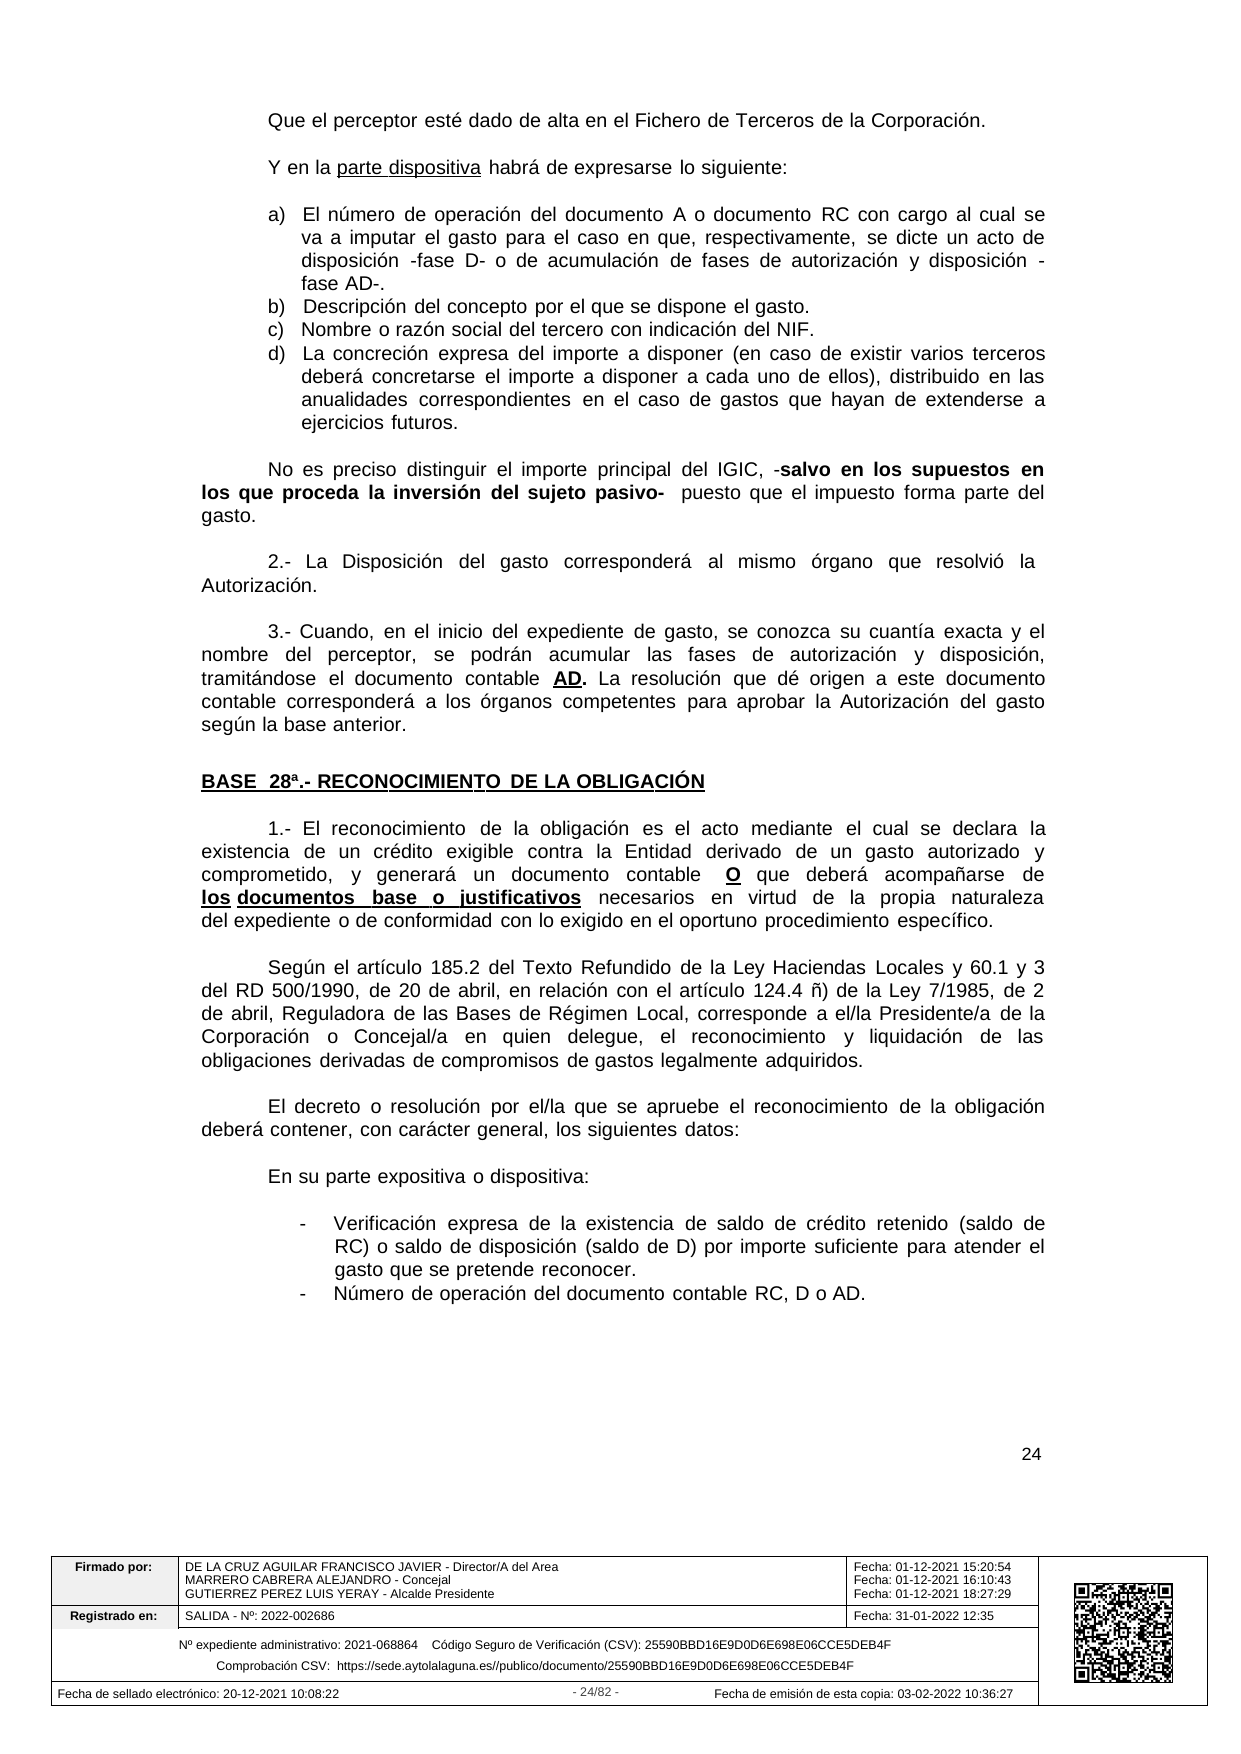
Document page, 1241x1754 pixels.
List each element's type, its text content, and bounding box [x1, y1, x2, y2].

table_cell Fecha: 31-01-2022 12:35 [847, 1606, 1038, 1627]
text 2.- La Disposición del gasto corresponderá al mismo órgano que resolvió la [268, 550, 1201, 573]
text No es preciso distinguir el importe principal del IGIC, -salvo en los supuestos en los que proceda la inversión del sujeto pasivo- puesto que el impuesto forma parte del gasto. [201, 457, 1045, 526]
table_cell Registrado en: [52, 1606, 178, 1627]
text El decreto o resolución por el/la que se apruebe el reconocimiento de la obligación deberá contener, con carácter general, los siguientes datos: [201, 1095, 1045, 1141]
table_header DE LA CRUZ AGUILAR FRANCISCO JAVIER - Director/A del Area MARRERO CABRERA ALEJANDRO - Concejal GUTIERREZ PEREZ LUIS YERAY - Alcalde Presidente [179, 1557, 846, 1605]
text 3.- Cuando, en el inicio del expediente de gasto, se conozca su cuantía exacta y el nombre del perceptor, se podrán acumular las fases de autorización y disposición, tramitándose el documento contable AD. La resolución que dé origen a este documento contable corresponderá a los órganos competentes para aprobar la Autorización del gasto según la base anterior. [201, 620, 1045, 735]
text d) La concreción expresa del importe a disponer (en caso de existir varios terceros deberá concretarse el importe a disponer a cada uno de ellos), distribuido en las anualidades correspondientes en el caso de gastos que hayan de extenderse a ejercicios futuros. [268, 342, 1045, 434]
table_header Firmado por: [52, 1557, 178, 1605]
text Según el artículo 185.2 del Texto Refundido de la Ley Haciendas Locales y 60.1 y 3 del RD 500/1990, de 20 de abril, en relación con el artículo 124.4 ñ) de la Ley 7/1985, de 2 de abril, Reguladora de las Bases de Régimen Local, corresponde a el/la Presidente/a de la Corporación o Concejal/a en quien delegue, el reconocimiento y liquidación de las obligaciones derivadas de compromisos de gastos legalmente adquiridos. [201, 956, 1045, 1071]
picture [1075, 1584, 1172, 1682]
table_cell SALIDA - Nº: 2022-002686 [179, 1606, 846, 1627]
text BASE 28ª.- RECONOCIMIENTO DE LA OBLIGACIÓN [201, 770, 1201, 792]
text Autorización. [201, 574, 1201, 596]
text Que el perceptor esté dado de alta en el Fichero de Terceros de la Corporación. Y en la parte dispositiva habrá de expresarse lo siguiente: [268, 109, 996, 178]
text 24 [42, 1443, 1042, 1464]
table_cell Fecha de sellado electrónico: 20-12-2021 10:08:22 - 24/82 - Fecha de emisión de esta copia: 03-02-2022 10:36:27 [52, 1682, 1038, 1704]
text - Número de operación del documento contable RC, D o AD. [299, 1281, 1201, 1303]
text 1.- El reconocimiento de la obligación es el acto mediante el cual se declara la existencia de un crédito exigible contra la Entidad derivado de un gasto autorizado y comprometido, y generará un documento contable O que deberá acompañarse de los documentos base o justificativos necesarios en virtud de la propia naturaleza del expediente o de conformidad con lo exigido en el oportuno procedimiento específico. [201, 817, 1046, 932]
text b) Descripción del concepto por el que se dispone el gasto. c) Nombre o razón social del tercero con indicación del NIF. [268, 295, 823, 341]
text a) El número de operación del documento A o documento RC con cargo al cual se va a imputar el gasto para el caso en que, respectivamente, se dicte un acto de disposición -fase D- o de acumulación de fases de autorización y disposición - fase AD-. [268, 203, 1045, 295]
table_cell Nº expediente administrativo: 2021-068864 Código Seguro de Verificación (CSV): 25590BBD16E9D0D6E698E06CCE5DEB4F Comprobación CSV: https://sede.aytolalaguna.es//publico/documento/25590BBD16E9D0D6E698E06CCE5DEB4F [52, 1628, 1038, 1681]
table_header [1039, 1557, 1207, 1704]
table_header Fecha: 01-12-2021 15:20:54 Fecha: 01-12-2021 16:10:43 Fecha: 01-12-2021 18:27:29 [847, 1557, 1038, 1605]
text En su parte expositiva o dispositiva: [268, 1165, 1201, 1187]
text - Verificación expresa de la existencia de saldo de crédito retenido (saldo de RC) o saldo de disposición (saldo de D) por importe suficiente para atender el gasto que se pretende reconocer. [299, 1212, 1045, 1281]
